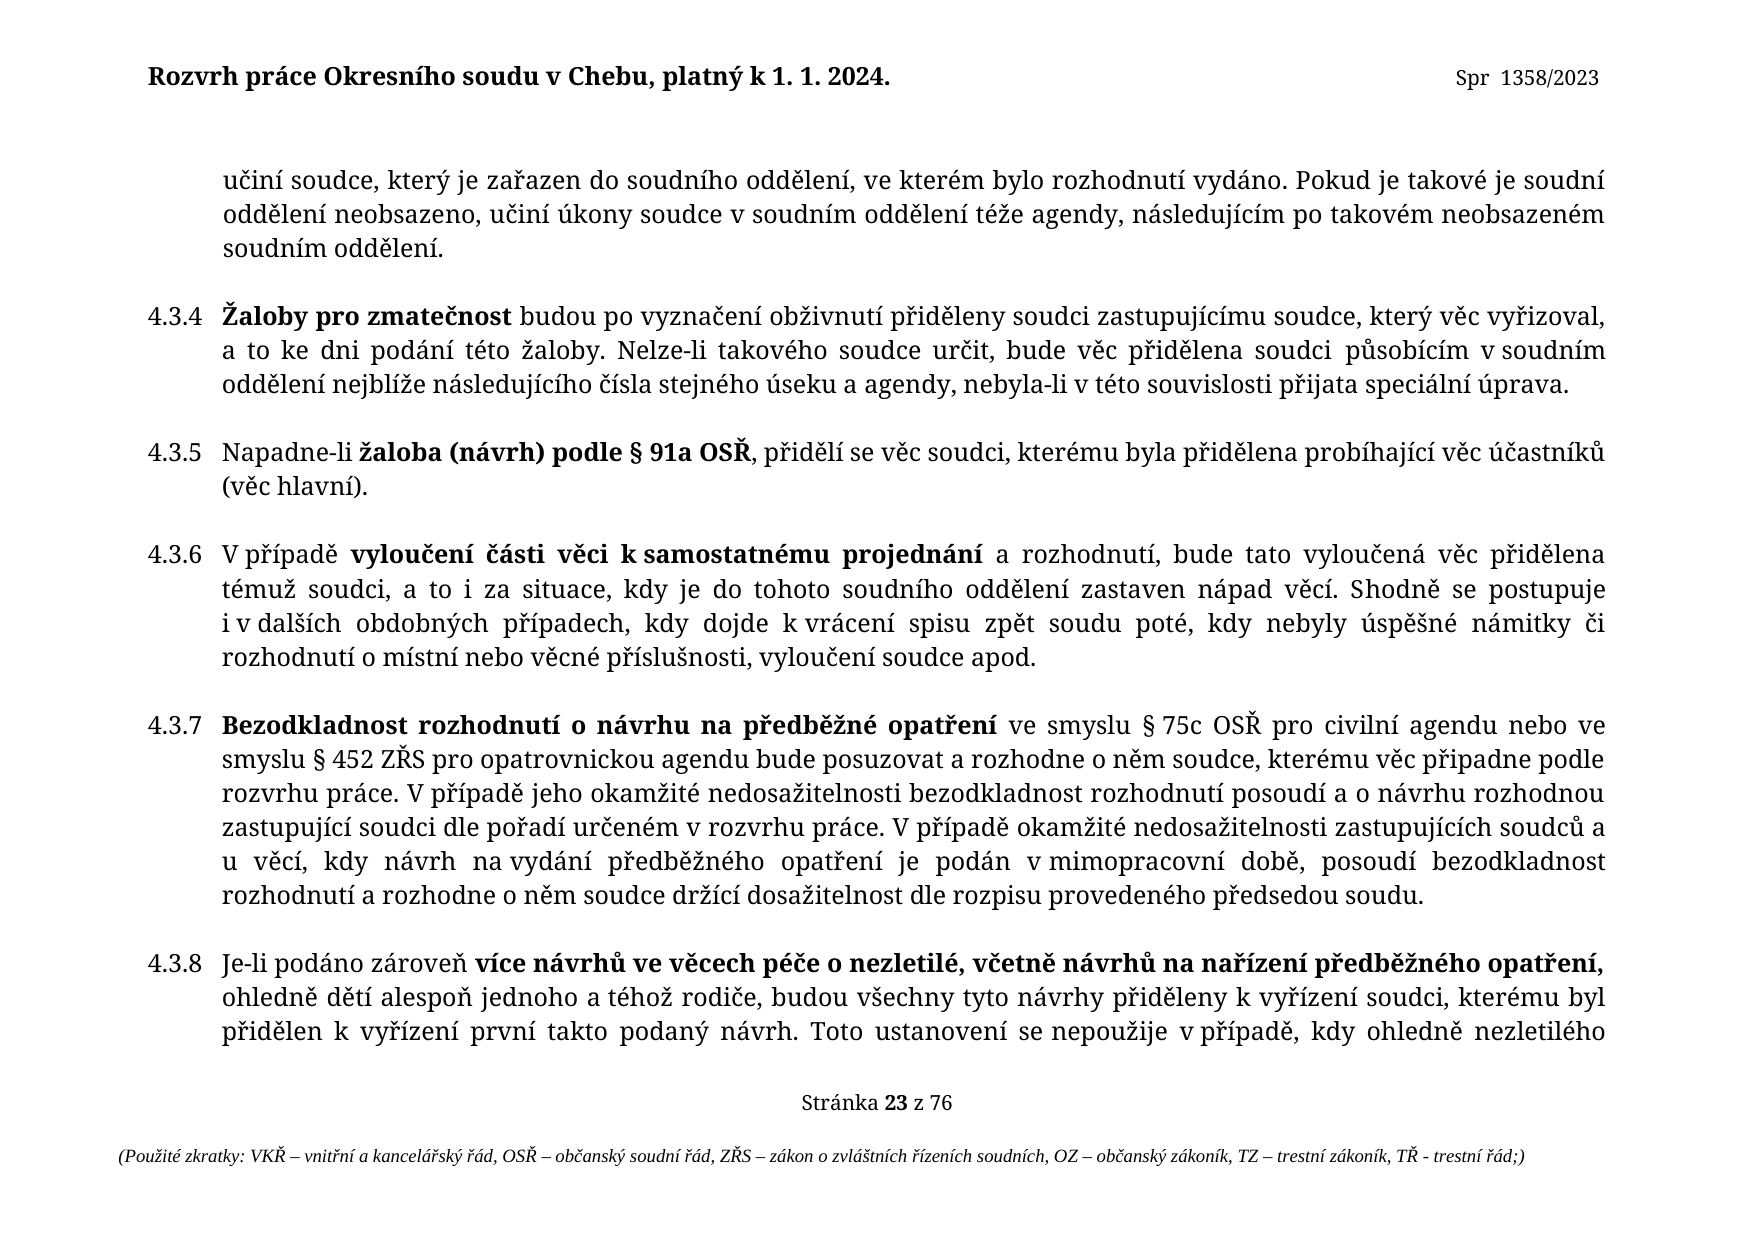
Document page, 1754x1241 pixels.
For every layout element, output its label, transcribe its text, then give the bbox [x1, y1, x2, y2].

text 4.3.5 Napadne-li žaloba (návrh) podle § 91a OSŘ, přidělí se věc soudci, kterému byla přidělena probíhající věc účastníků (věc hlavní). [148, 435, 1606, 503]
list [148, 162, 1606, 265]
text 4.3.6 V případě vyloučení části věci k samostatnému projednání a rozhodnutí, bude tato vyloučená věc přidělena témuž soudci, a to i za situace, kdy je do tohoto soudního oddělení zastaven nápad věcí. Shodně se postupuje i v dalších obdobných případech, kdy dojde k vrácení spisu zpět soudu poté, kdy nebyly úspěšné námitky či rozhodnutí o místní nebo věcné příslušnosti, vyloučení soudce apod. [148, 537, 1606, 673]
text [148, 946, 1606, 1048]
list Bezodkladnost rozhodnutí o návrhu na předběžné opatření ve smyslu § 75c OSŘ pro civilní agendu nebo ve smyslu § 452 ZŘS pro opatrovnickou agendu bude posuzovat a rozhodne o něm soudce, kterému věc připadne podle rozvrhu práce. V případě jeho okamžité nedosažitelnosti bezodkladnost rozhodnutí posoudí a o návrhu rozhodnou zastupující soudci dle pořadí určeném v rozvrhu práce. V případě okamžité nedosažitelnosti zastupujících soudců a u věcí, kdy návrh na vydání předběžného opatření je podán v mimopracovní době, posoudí bezodkladnost rozhodnutí a rozhodne o něm soudce držící dosažitelnost dle rozpisu provedeného předsedou soudu. [148, 707, 1606, 912]
text 4.3.4 Žaloby pro zmatečnost budou po vyznačení obživnutí přiděleny soudci zastupujícímu soudce, který věc vyřizoval, a to ke dni podání této žaloby. Nelze-li takového soudce určit, bude věc přidělena soudci působícím v soudním oddělení nejblíže následujícího čísla stejného úseku a agendy, nebyla-li v této souvislosti přijata speciální úprava. [148, 299, 1606, 401]
